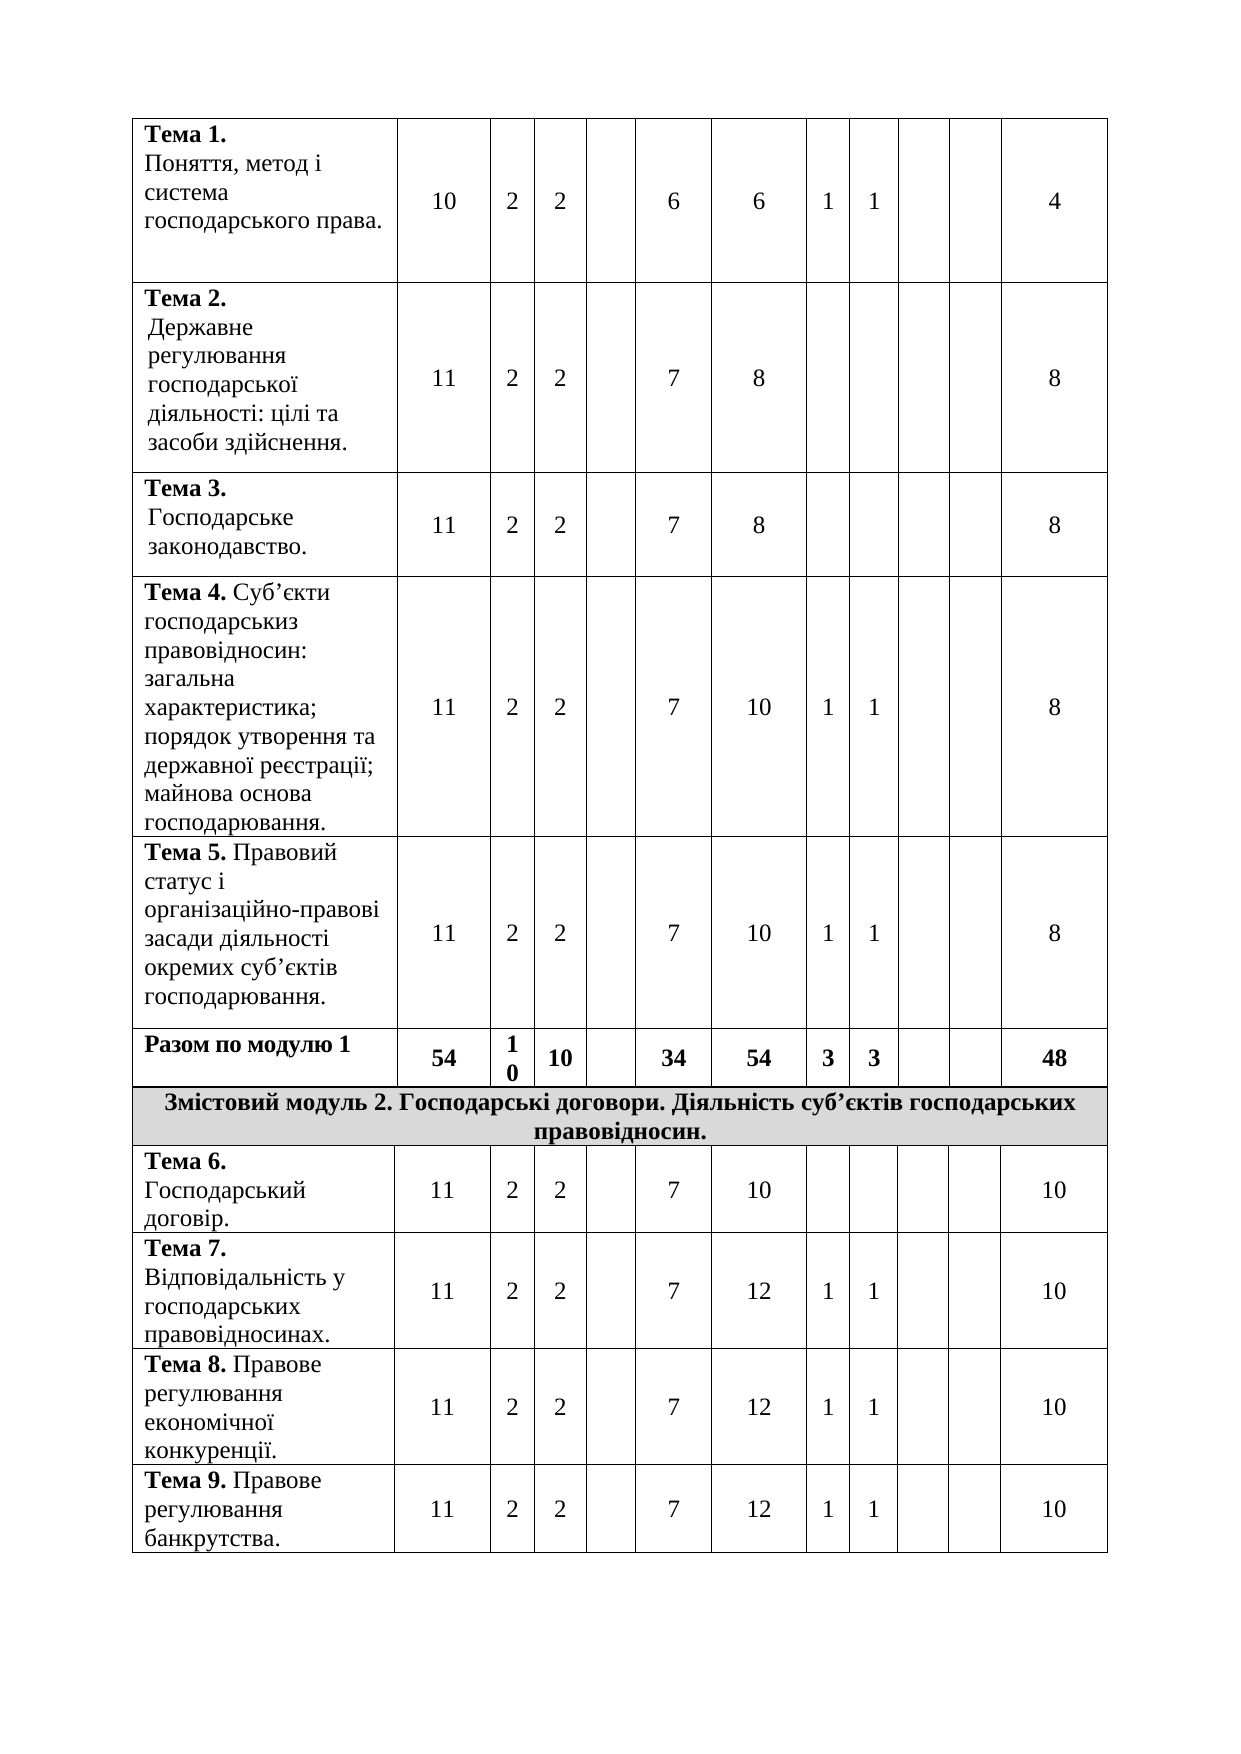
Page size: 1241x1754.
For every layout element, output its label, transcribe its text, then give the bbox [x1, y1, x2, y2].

table_cell Тема 1. Поняття, метод і система господарського права. [133, 119, 397, 282]
table_cell 11 [395, 1349, 490, 1464]
table_cell 11 [398, 283, 490, 472]
table_cell [950, 473, 1001, 576]
table_cell 1 [807, 119, 849, 282]
table_cell 2 [535, 1233, 586, 1348]
table_cell [807, 1146, 849, 1232]
table_cell Тема 7. Відповідальність у господарських правовідносинах. [133, 1233, 394, 1348]
table_cell Разом по модулю 1 [133, 1029, 397, 1086]
table_cell 3 [850, 1029, 898, 1086]
table_cell 12 [712, 1233, 806, 1348]
table_cell 2 [491, 283, 534, 472]
table_cell Тема 3. Господарське законодавство. [133, 473, 397, 576]
table_cell 1 [850, 1349, 897, 1464]
table_cell 54 [712, 1029, 806, 1086]
table_cell [898, 1146, 948, 1232]
table_cell 11 [398, 577, 490, 836]
table_cell 1 [850, 1233, 897, 1348]
table_cell 1 [807, 577, 849, 836]
table_cell [949, 1146, 1000, 1232]
table_cell [950, 283, 1001, 472]
table_cell [587, 1233, 635, 1348]
table_cell [850, 473, 898, 576]
table_cell 1 [850, 577, 898, 836]
table_cell 7 [636, 577, 711, 836]
table_cell [899, 837, 949, 1028]
table_cell 11 [398, 837, 490, 1028]
table_cell 2 [535, 119, 586, 282]
table_cell 1 [850, 837, 898, 1028]
table_cell 2 [491, 837, 534, 1028]
table_cell [807, 473, 849, 576]
table_cell [899, 473, 949, 576]
table_cell 1 [850, 1465, 897, 1552]
table_cell 12 [712, 1465, 806, 1552]
table_cell 10 [712, 1146, 806, 1232]
table_cell [587, 119, 635, 282]
table_cell 10 [398, 119, 490, 282]
table_cell 10 [1001, 1146, 1107, 1232]
table_cell [587, 1029, 635, 1086]
table_cell Тема 6. Господарський договір. [133, 1146, 394, 1232]
table_cell 2 [491, 1465, 534, 1552]
table_cell Тема 4. Суб’єкти господарськиз правовідносин: загальна характеристика; порядок утворення та державної реєстрації; майнова основа господарювання. [133, 577, 397, 836]
table_cell [587, 837, 635, 1028]
table_cell 6 [712, 119, 806, 282]
table_cell 7 [636, 1349, 711, 1464]
table_cell [899, 1029, 949, 1086]
table_cell 2 [491, 1233, 534, 1348]
table_cell 2 [491, 473, 534, 576]
table_cell [587, 1465, 635, 1552]
table_cell 11 [395, 1233, 490, 1348]
table_cell [587, 473, 635, 576]
table_cell 10 [491, 1029, 534, 1086]
table_cell 34 [636, 1029, 711, 1086]
table_cell 2 [535, 1349, 586, 1464]
table_cell 2 [535, 1146, 586, 1232]
table_cell 6 [636, 119, 711, 282]
table_cell 11 [395, 1465, 490, 1552]
table_cell 2 [535, 473, 586, 576]
table_cell 10 [712, 577, 806, 836]
table_cell [950, 837, 1001, 1028]
table_cell 7 [636, 1465, 711, 1552]
table_cell [950, 119, 1001, 282]
table_cell 10 [1001, 1349, 1107, 1464]
table_cell Змістовий модуль 2. Господарські договори. Діяльність суб’єктів господарських правовідносин. [133, 1088, 1107, 1145]
table_cell [898, 1233, 948, 1348]
table_cell [950, 1029, 1001, 1086]
table_cell [898, 1349, 948, 1464]
table_cell [950, 577, 1001, 836]
table_cell 10 [535, 1029, 586, 1086]
table_cell Тема 9. Правове регулювання банкрутства. [133, 1465, 394, 1552]
table_cell 1 [807, 1465, 849, 1552]
table_cell [949, 1349, 1000, 1464]
table_cell 7 [636, 1233, 711, 1348]
table_cell [898, 1465, 948, 1552]
table_cell 2 [535, 577, 586, 836]
table_cell 1 [807, 1349, 849, 1464]
table_cell 10 [1001, 1233, 1107, 1348]
table_cell 10 [712, 837, 806, 1028]
table_cell 2 [491, 1146, 534, 1232]
table_cell 3 [807, 1029, 849, 1086]
table_cell [587, 577, 635, 836]
table_cell 7 [636, 837, 711, 1028]
table_cell 12 [712, 1349, 806, 1464]
table_cell 2 [535, 283, 586, 472]
table_cell [587, 1349, 635, 1464]
table_cell 2 [535, 1465, 586, 1552]
table_cell 8 [1002, 577, 1107, 836]
table_cell 4 [1002, 119, 1107, 282]
table_cell 7 [636, 1146, 711, 1232]
table_cell [899, 283, 949, 472]
table_cell 2 [491, 1349, 534, 1464]
table_cell Тема 8. Правове регулювання економічної конкуренції. [133, 1349, 394, 1464]
table_cell 7 [636, 473, 711, 576]
table_cell 1 [807, 1233, 849, 1348]
table_cell [949, 1465, 1000, 1552]
table_cell Тема 2. Державне регулювання господарської діяльності: цілі та засоби здійснення. [133, 283, 397, 472]
table_cell 1 [807, 837, 849, 1028]
table_cell 8 [712, 473, 806, 576]
table_cell 2 [491, 577, 534, 836]
table_cell [899, 577, 949, 836]
table_cell [587, 1146, 635, 1232]
table_cell 11 [398, 473, 490, 576]
table_cell 7 [636, 283, 711, 472]
table_cell 1 [850, 119, 898, 282]
table_cell 8 [712, 283, 806, 472]
table_cell [850, 283, 898, 472]
table_cell [899, 119, 949, 282]
table_cell Тема 5. Правовий статус і організаційно-правові засади діяльності окремих суб’єктів господарювання. [133, 837, 397, 1028]
table_cell 54 [398, 1029, 490, 1086]
table_cell 10 [1001, 1465, 1107, 1552]
table_cell 48 [1002, 1029, 1107, 1086]
table_cell [587, 283, 635, 472]
table_cell 8 [1002, 837, 1107, 1028]
table_cell 2 [535, 837, 586, 1028]
table_cell 11 [395, 1146, 490, 1232]
table_cell 8 [1002, 473, 1107, 576]
table_cell [807, 283, 849, 472]
table_cell [949, 1233, 1000, 1348]
table_cell [850, 1146, 897, 1232]
table_cell 2 [491, 119, 534, 282]
table_cell 8 [1002, 283, 1107, 472]
